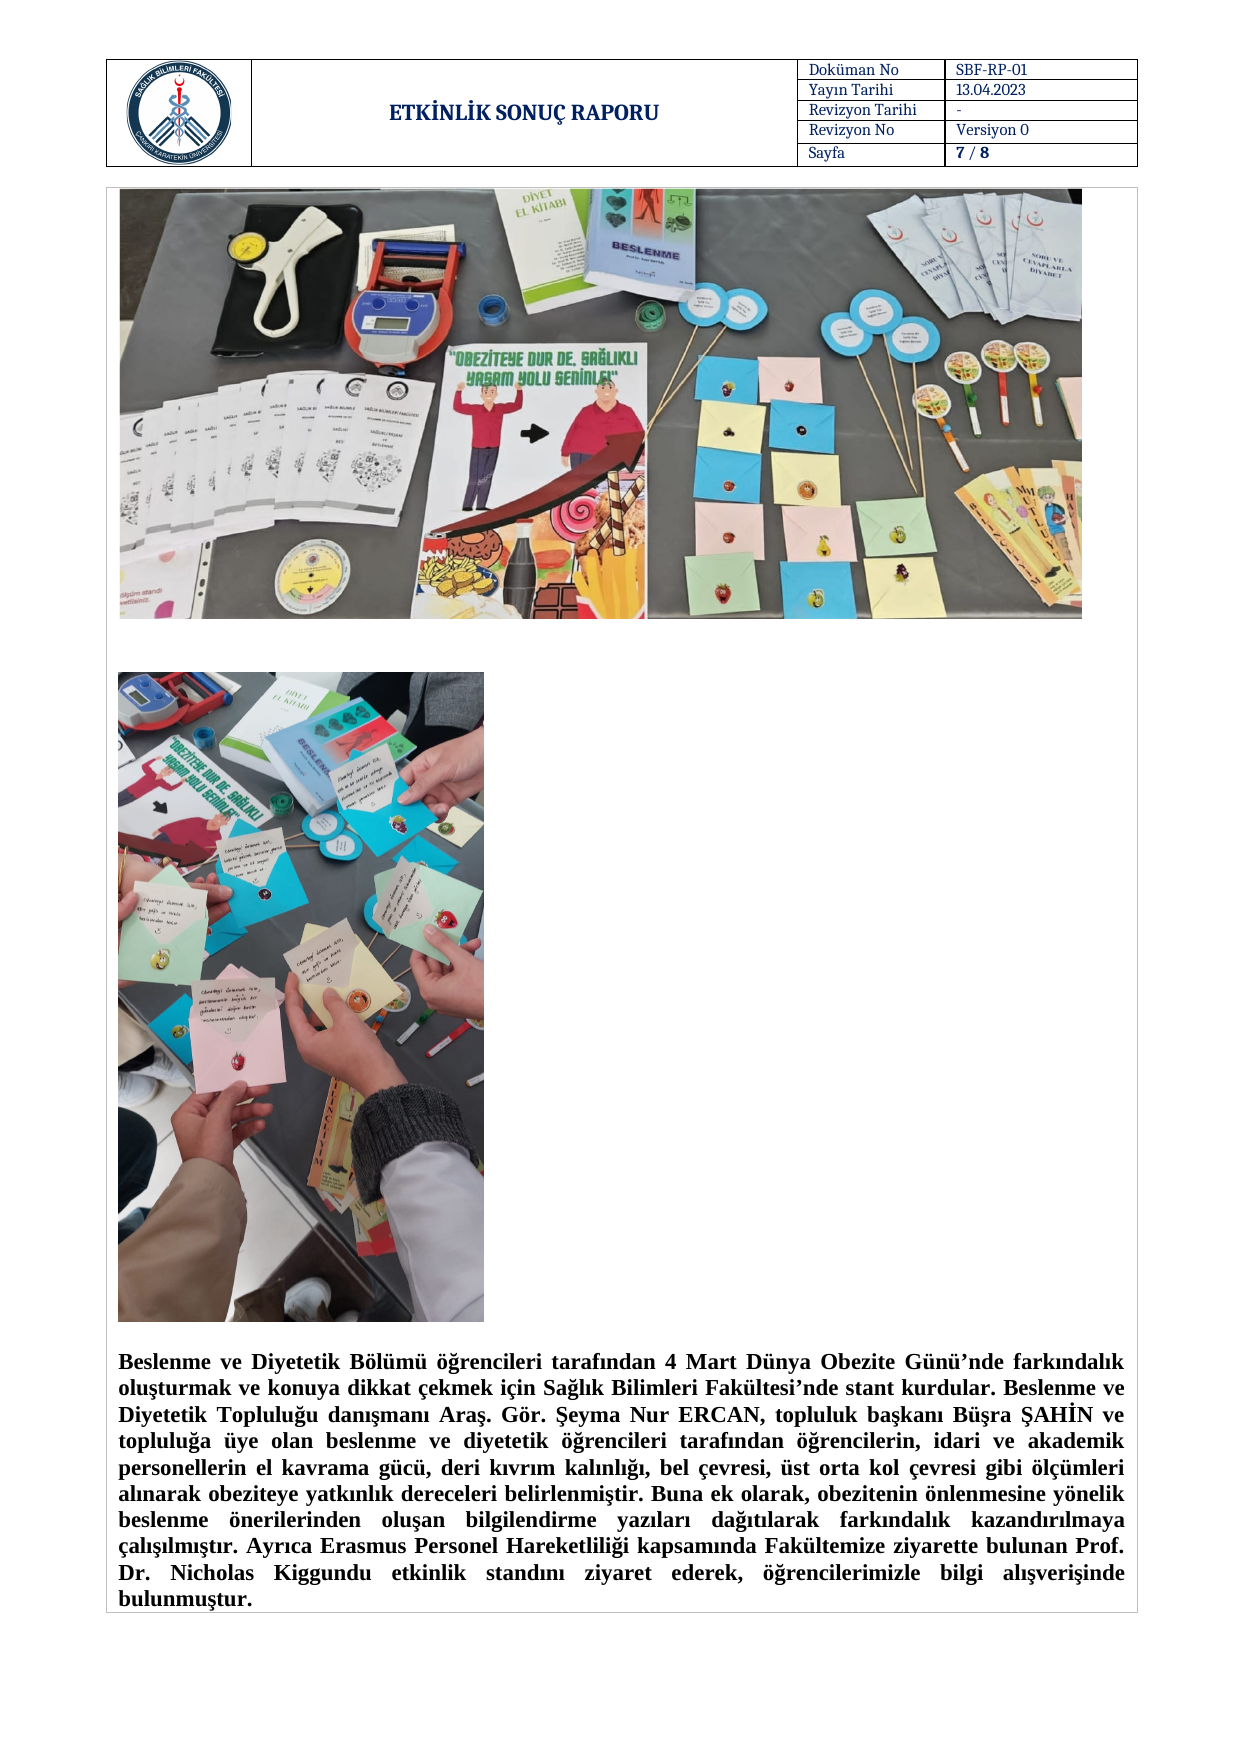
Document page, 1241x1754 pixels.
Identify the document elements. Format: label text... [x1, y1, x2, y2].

picture [118, 672, 484, 1322]
picture [126, 60, 232, 165]
picture [121, 189, 1082, 619]
